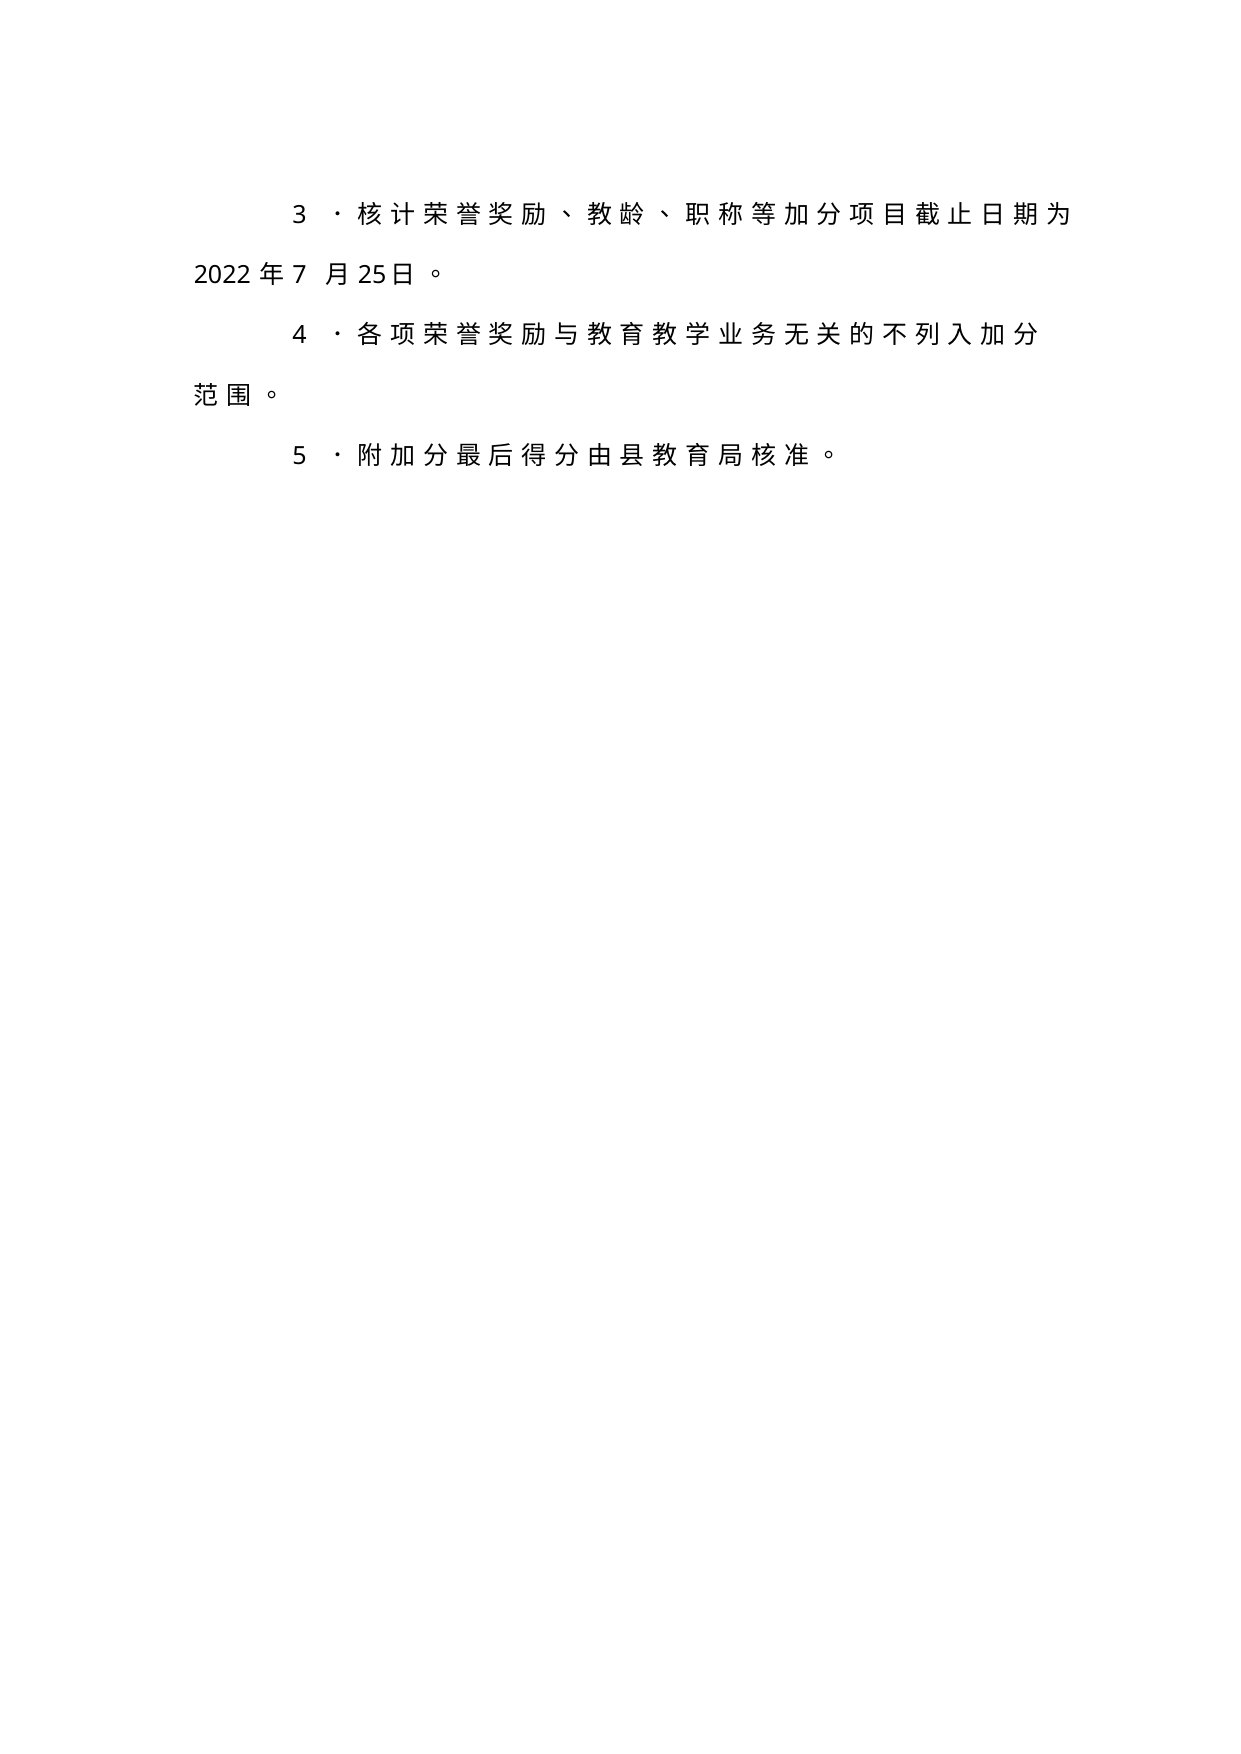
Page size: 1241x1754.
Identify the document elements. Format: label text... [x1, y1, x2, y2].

text 4．各项荣誉奖励与教育教学业务无关的不列入加分范围。 [193, 304, 1047, 424]
text 5．附加分最后得分由县教育局核准。 [193, 424, 1047, 485]
text 3．核计荣誉奖励、教龄、职称等加分项目截止日期为2022年7月25日。 [193, 183, 1096, 304]
